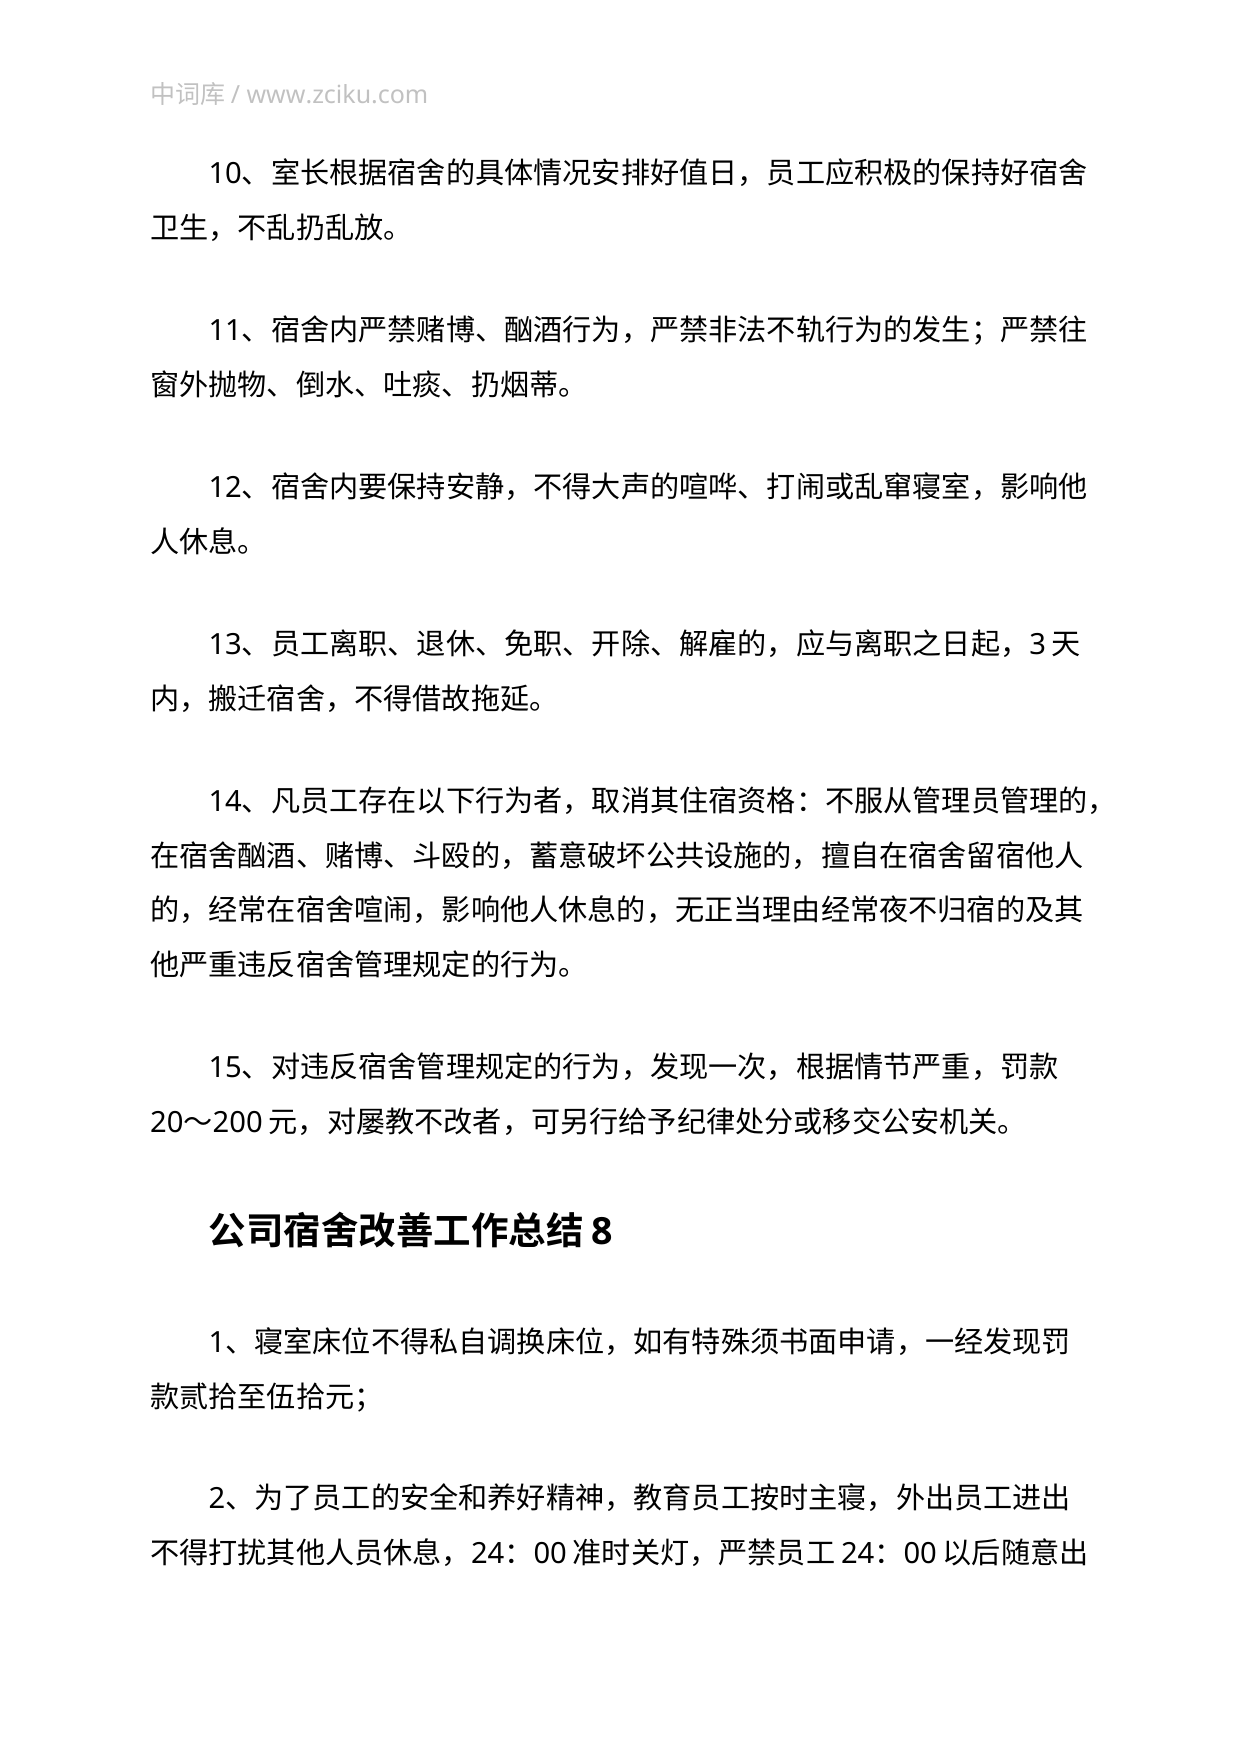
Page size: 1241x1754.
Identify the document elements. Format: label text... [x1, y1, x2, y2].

text 14、凡员工存在以下行为者，取消其住宿资格：不服从管理员管理的，在宿舍酗酒、赌博、斗殴的，蓄意破坏公共设施的，擅自在宿舍留宿他人的，经常在宿舍喧闹，影响他人休息的，无正当理由经常夜不归宿的及其他严重违反宿舍管理规定的行为。 [150, 777, 1090, 984]
text 10、室长根据宿舍的具体情况安排好值日，员工应积极的保持好宿舍卫生，不乱扔乱放。 [150, 150, 1090, 247]
text 12、宿舍内要保持安静，不得大声的喧哗、打闹或乱窜寝室，影响他人休息。 [150, 463, 1090, 561]
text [150, 1475, 1090, 1572]
text 11、宿舍内严禁赌博、酗酒行为，严禁非法不轨行为的发生；严禁往窗外抛物、倒水、吐痰、扔烟蒂。 [150, 307, 1090, 404]
text 13、员工离职、退休、免职、开除、解雇的，应与离职之日起，3天内，搬迁宿舍，不得借故拖延。 [150, 620, 1090, 718]
text 1、寝室床位不得私自调换床位，如有特殊须书面申请，一经发现罚款贰拾至伍拾元； [150, 1318, 1090, 1416]
text 公司宿舍改善工作总结8 [150, 1201, 1090, 1255]
text 15、对违反宿舍管理规定的行为，发现一次，根据情节严重，罚款20～200元，对屡教不改者，可另行给予纪律处分或移交公安机关。 [150, 1044, 1090, 1141]
